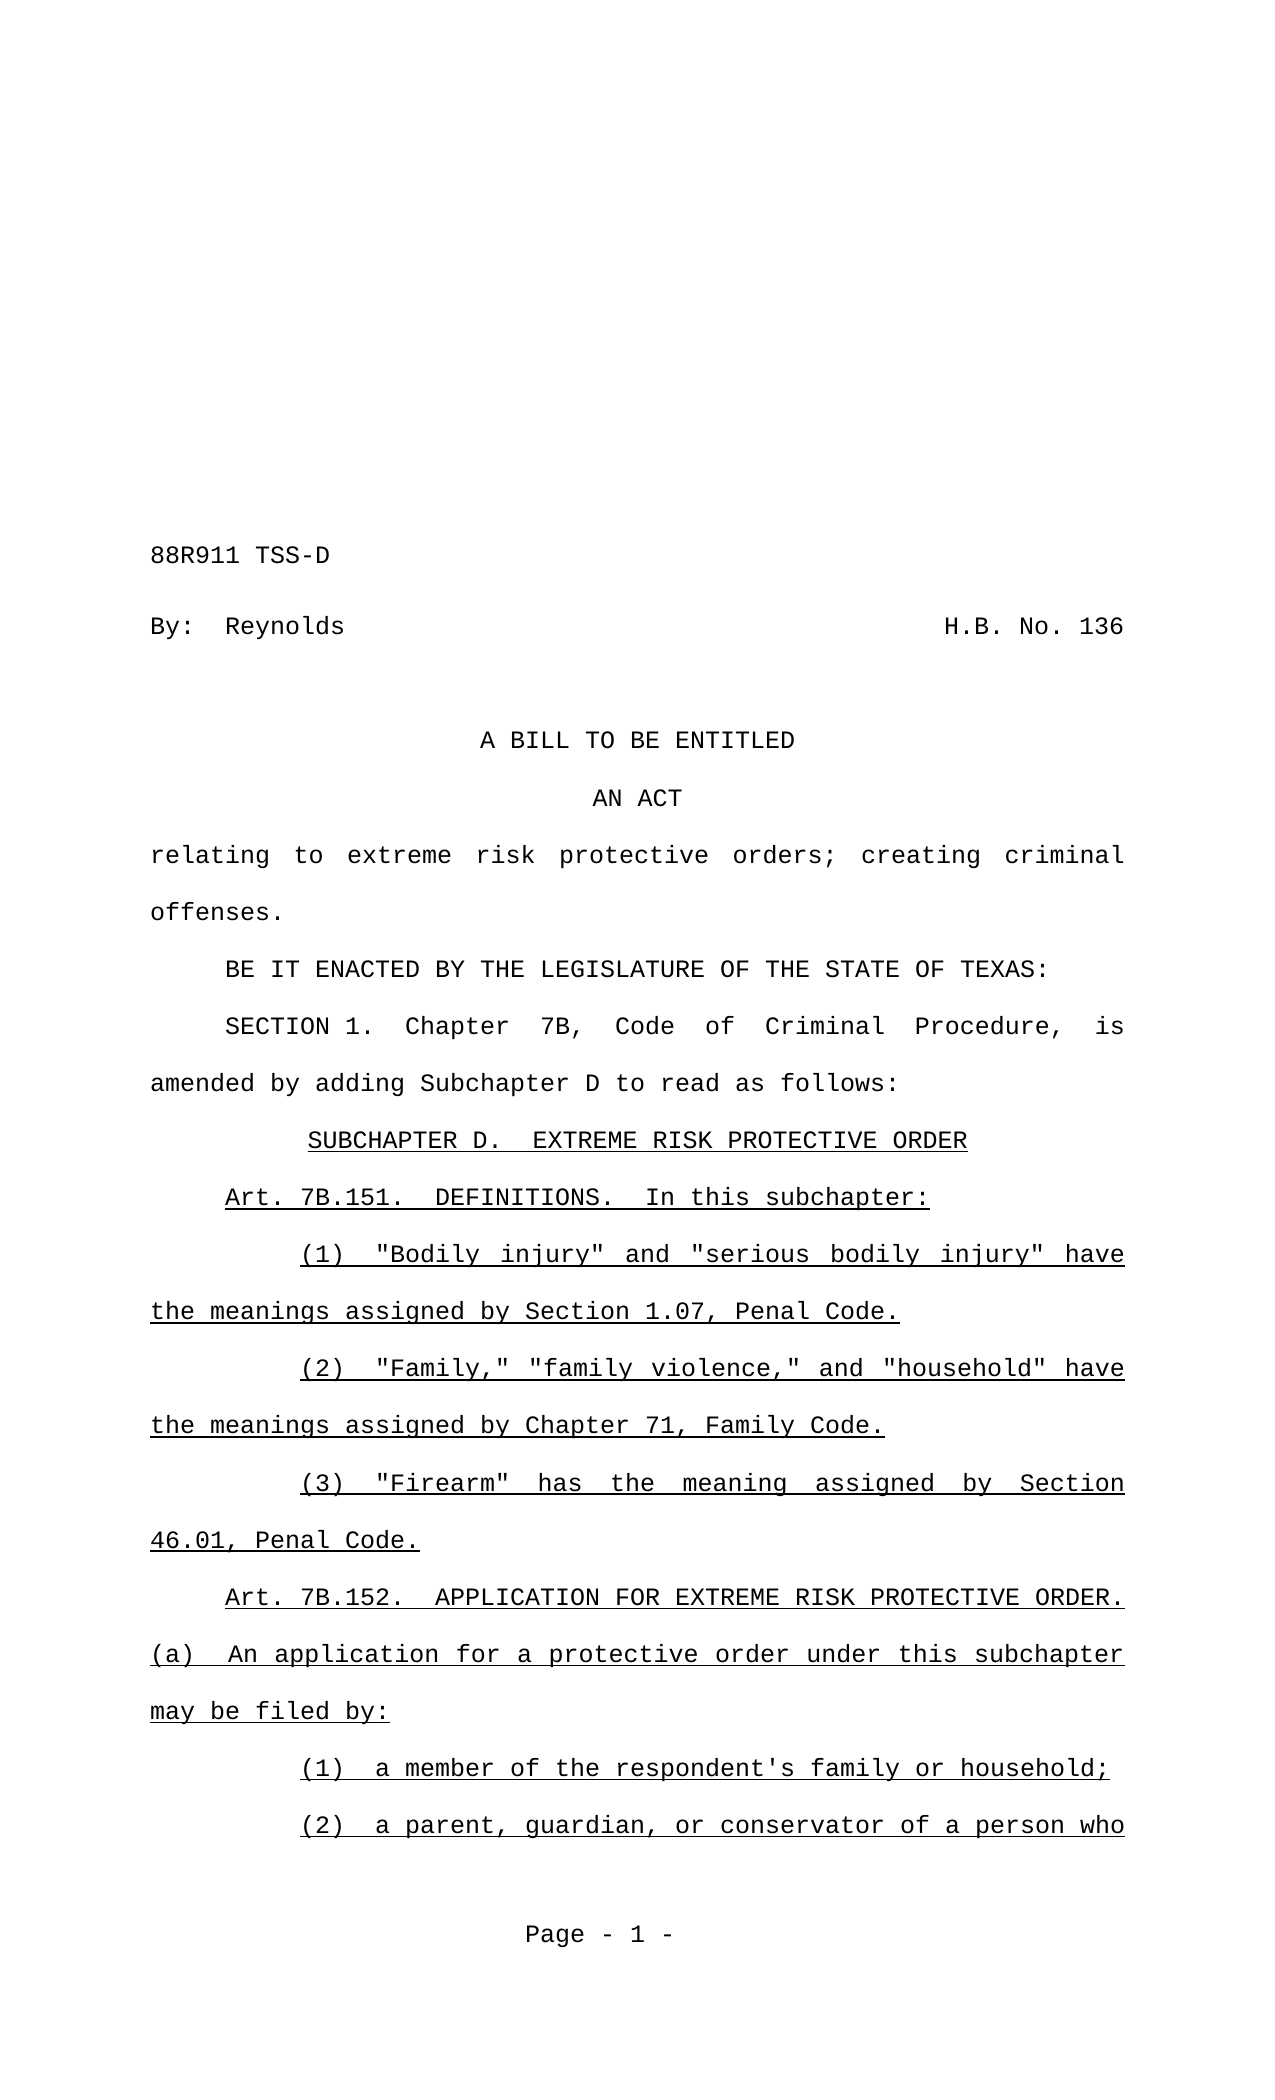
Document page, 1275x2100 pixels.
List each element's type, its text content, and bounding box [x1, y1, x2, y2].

text Art. 7B.152. APPLICATION FOR EXTREME RISK PROTECTIVE ORDER. (a) An application for a protective order under this subchapter may be filed by: [150, 1666, 1125, 1727]
text (2) "Family," "family violence," and "household" have the meanings assigned by Chapter 71, Family Code. [150, 1356, 1125, 1441]
text relating to extreme risk protective orders; creating criminal offenses. [150, 842, 1125, 928]
text Art. 7B.151. DEFINITIONS. In this subchapter: [150, 1184, 1125, 1213]
text 88R911 TSS-D [150, 542, 1125, 571]
text SECTION 1. Chapter 7B, Code of Criminal Procedure, is amended by adding Subchapter D to read as follows: [150, 1013, 1125, 1099]
text AN ACT [150, 785, 1125, 813]
text BE IT ENACTED BY THE LEGISLATURE OF THE STATE OF TEXAS: [150, 956, 1125, 985]
text (1) "Bodily injury" and "serious bodily injury" have the meanings assigned by Section 1.07, Penal Code. [150, 1242, 1125, 1327]
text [150, 1812, 1125, 1841]
text SUBCHAPTER D. EXTREME RISK PROTECTIVE ORDER [150, 1127, 1125, 1156]
text (1) a member of the respondent's family or household; [150, 1755, 1125, 1784]
text A BILL TO BE ENTITLED [150, 728, 1125, 756]
text Art. 7B.152. APPLICATION FOR EXTREME RISK PROTECTIVE ORDER. (a) An application for a protective order under this subchapter may be filed by: [150, 1584, 1125, 1665]
text By: Reynolds H.B. No. 136 [150, 614, 1125, 642]
text (3) "Firearm" has the meaning assigned by Section 46.01, Penal Code. [150, 1470, 1125, 1556]
